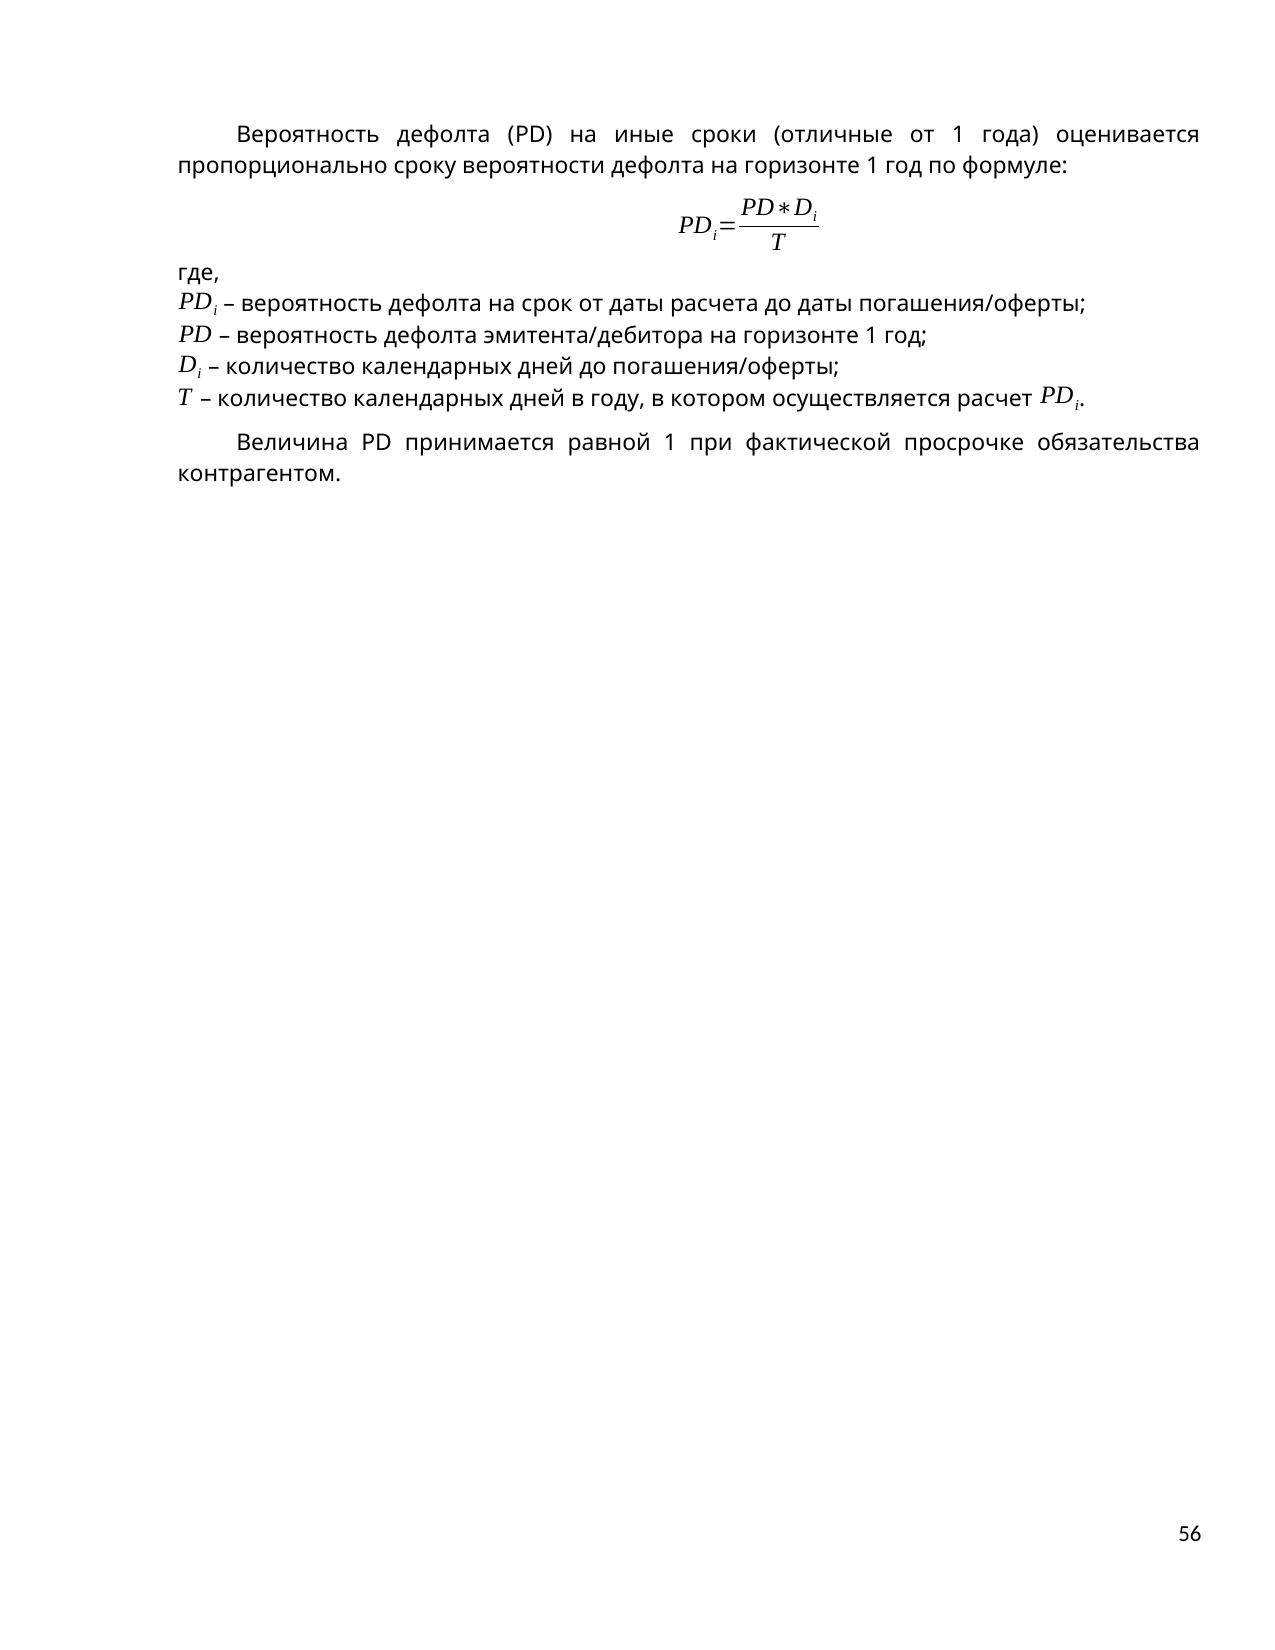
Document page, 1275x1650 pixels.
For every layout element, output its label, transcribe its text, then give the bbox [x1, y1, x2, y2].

list – количество календарных дней до погашения/оферты; [177, 350, 1201, 382]
text Вероятность дефолта (PD) на иные сроки (отличные от 1 года) оценивается пропорционально сроку вероятности дефолта на горизонте 1 год по формуле: [177, 118, 1201, 181]
list – вероятность дефолта на срок от даты расчета до даты погашения/оферты; [177, 287, 1201, 319]
text Величина PD принимается равной 1 при фактической просрочке обязательства контрагентом. [177, 426, 1201, 488]
list где, [177, 256, 1201, 287]
list – количество календарных дней в году, в котором осуществляется расчет . [177, 382, 1201, 413]
list – вероятность дефолта эмитента/дебитора на горизонте 1 год; [177, 319, 1201, 350]
